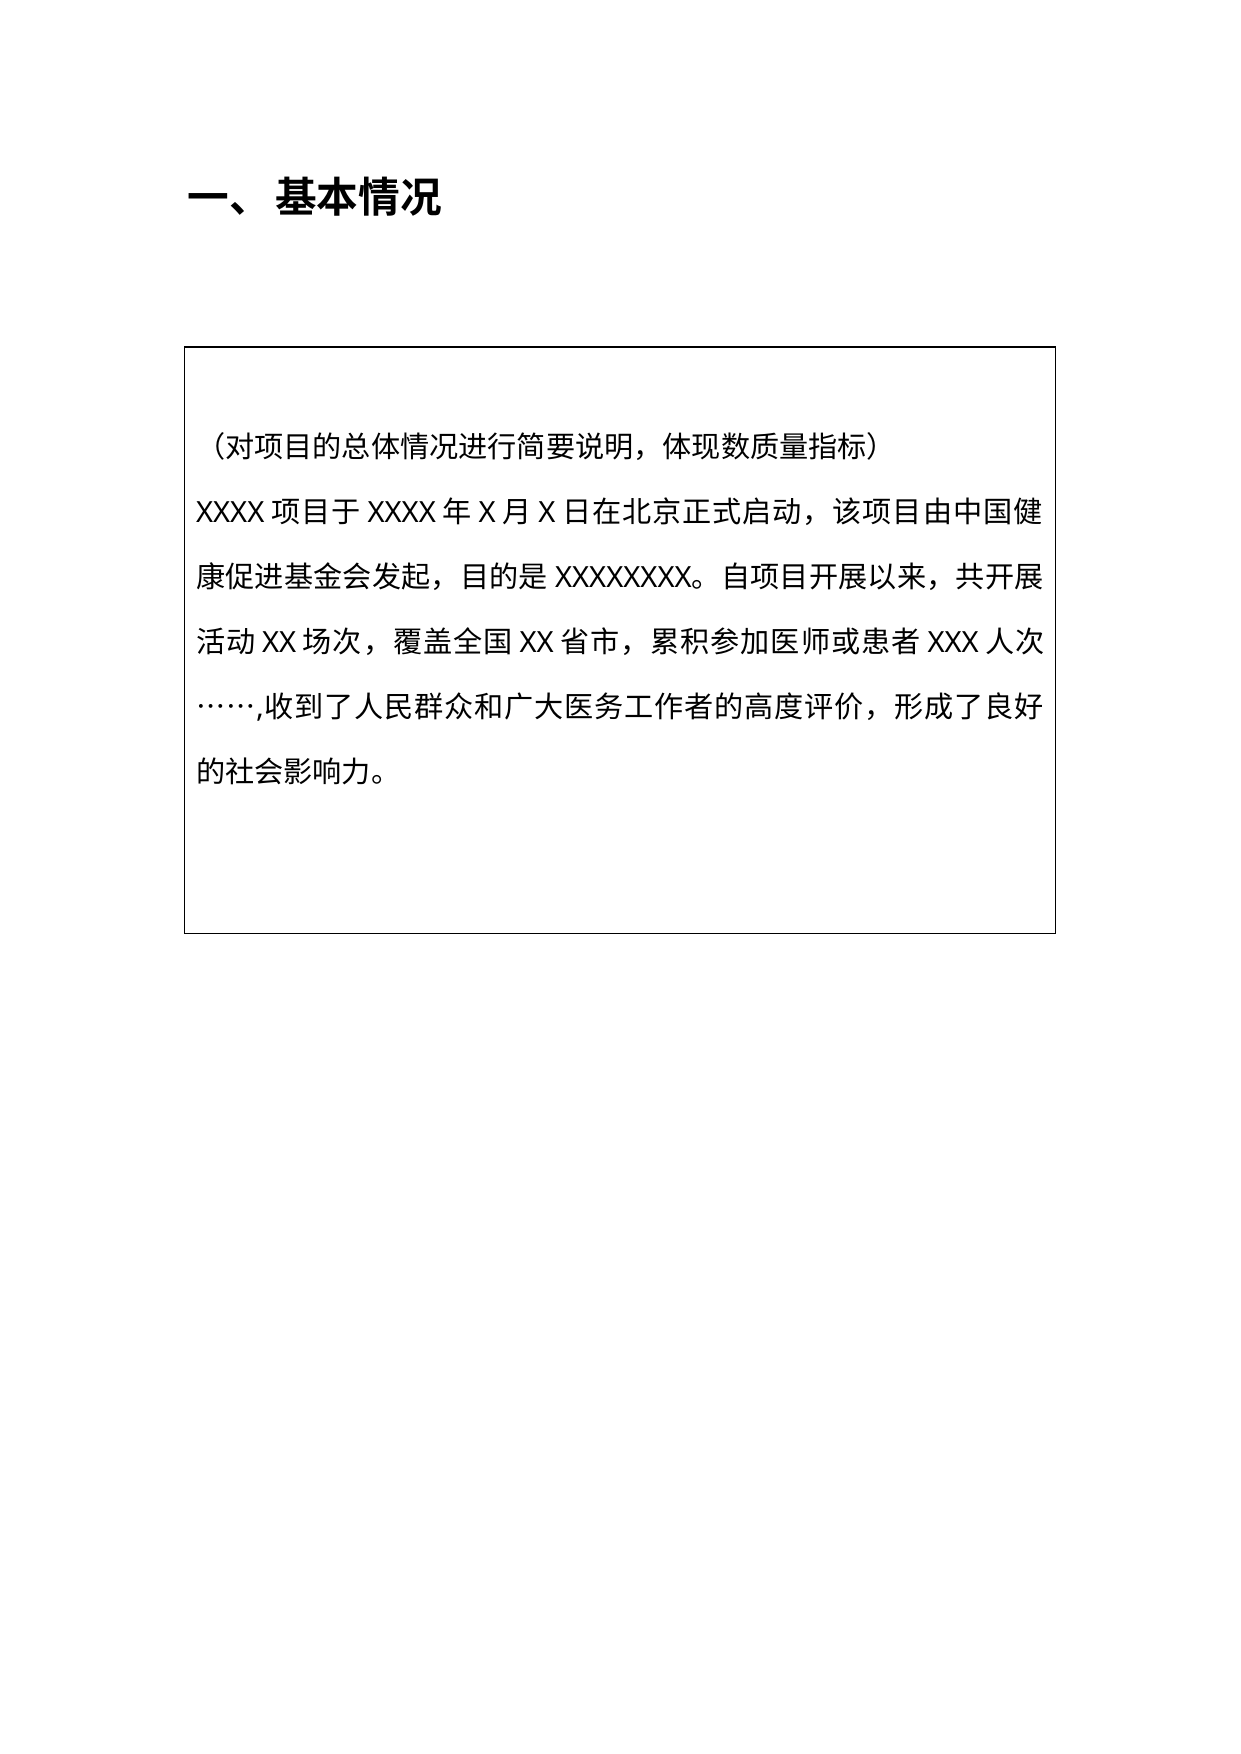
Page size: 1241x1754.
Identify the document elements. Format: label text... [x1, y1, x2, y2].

subtitle 基本情况 [187, 162, 1053, 227]
table_header （对项目的总体情况进行简要说明，体现数质量指标） XXXX项目于XXXX年X月X日在北京正式启动，该项目由中国健康促进基金会发起，目的是XXXXXXXX。自项目开展以来，共开展活动XX场次，覆盖全国XX省市，累积参加医师或患者XXX人次……,收到了人民群众和广大医务工作者的高度评价，形成了良好的社会影响力。 [185, 348, 1055, 932]
